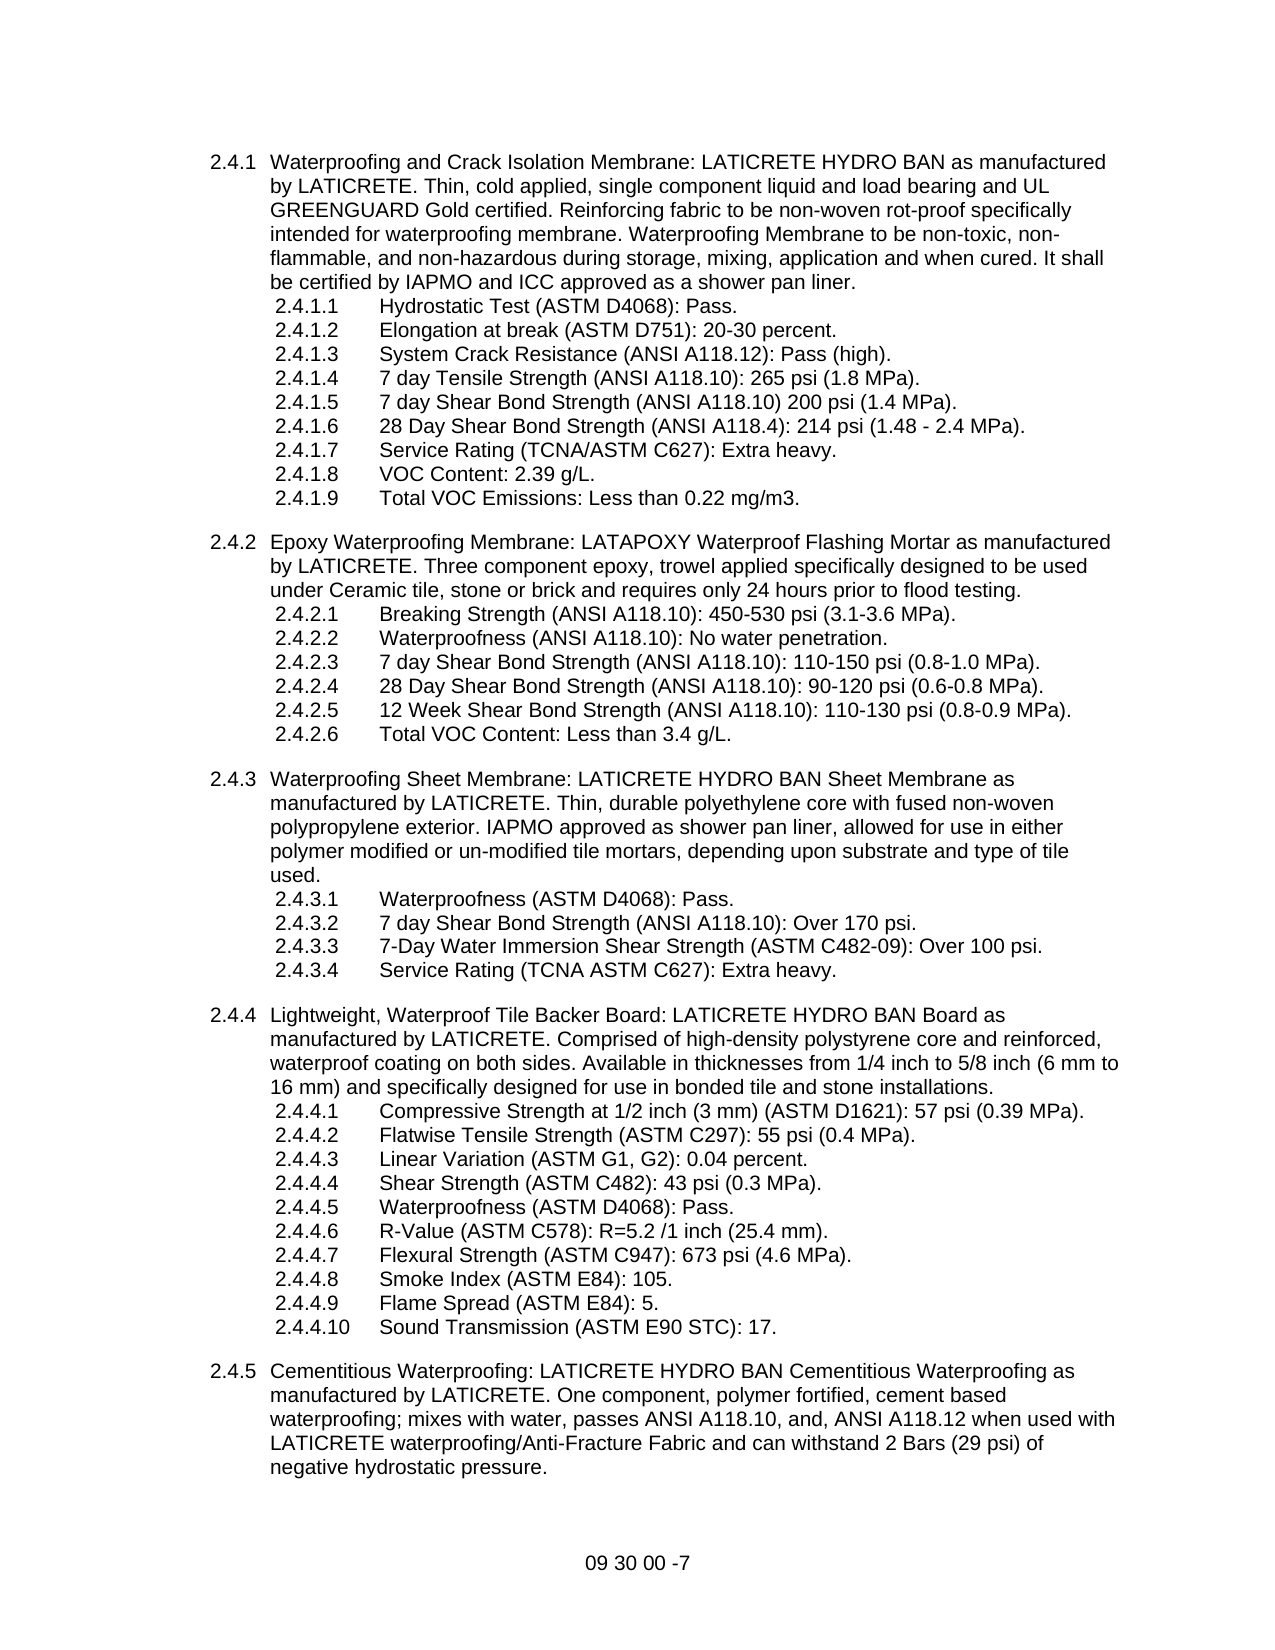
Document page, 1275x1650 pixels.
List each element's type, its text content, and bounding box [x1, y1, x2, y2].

list Linear Variation (ASTM G1, G2): 0.04 percent. [275, 1147, 1125, 1171]
list Waterproofness (ASTM D4068): Pass. [275, 1195, 1125, 1219]
list Flexural Strength (ASTM C947): 673 psi (4.6 MPa). [275, 1243, 1125, 1267]
list Compressive Strength at 1/2 inch (3 mm) (ASTM D1621): 57 psi (0.39 MPa). [275, 1099, 1125, 1123]
list 7 day Shear Bond Strength (ANSI A118.10): Over 170 psi. [275, 910, 1125, 934]
list Lightweight, Waterproof Tile Backer Board: LATICRETE HYDRO BAN Board as manufactured by LATICRETE. Comprised of high-density polystyrene core and reinforced, waterproof coating on both sides. Available in thicknesses from 1/4 inch to 5/8 inch (6 mm to 16 mm) and specifically designed for use in bonded tile and stone installations. [210, 1003, 1125, 1099]
list 12 Week Shear Bond Strength (ANSI A118.10): 110-130 psi (0.8-0.9 MPa). [275, 698, 1125, 722]
list Smoke Index (ASTM E84): 105. [275, 1267, 1125, 1291]
list R-Value (ASTM C578): R=5.2 /1 inch (25.4 mm). [275, 1219, 1125, 1243]
list 7-Day Water Immersion Shear Strength (ASTM C482-09): Over 100 psi. [275, 934, 1125, 958]
list Flatwise Tensile Strength (ASTM C297): 55 psi (0.4 MPa). [275, 1123, 1125, 1147]
list Total VOC Content: Less than 3.4 g/L. [275, 722, 1125, 746]
list Waterproofing Sheet Membrane: LATICRETE HYDRO BAN Sheet Membrane as manufactured by LATICRETE. Thin, durable polyethylene core with fused non-woven polypropylene exterior. IAPMO approved as shower pan liner, allowed for use in either polymer modified or un-modified tile mortars, depending upon substrate and type of tile used. [210, 767, 1125, 886]
list 28 Day Shear Bond Strength (ANSI A118.4): 214 psi (1.48 - 2.4 MPa). [275, 413, 1125, 437]
list Hydrostatic Test (ASTM D4068): Pass. [275, 294, 1125, 318]
list 28 Day Shear Bond Strength (ANSI A118.10): 90-120 psi (0.6-0.8 MPa). [275, 674, 1125, 698]
list VOC Content: 2.39 g/L. [275, 461, 1125, 485]
list Breaking Strength (ANSI A118.10): 450-530 psi (3.1-3.6 MPa). [275, 602, 1125, 626]
list 7 day Shear Bond Strength (ANSI A118.10): 110-150 psi (0.8-1.0 MPa). [275, 650, 1125, 674]
list System Crack Resistance (ANSI A118.12): Pass (high). [275, 342, 1125, 366]
list Waterproofness (ANSI A118.10): No water penetration. [275, 626, 1125, 650]
list Total VOC Emissions: Less than 0.22 mg/m3. [275, 485, 1125, 509]
list Service Rating (TCNA ASTM C627): Extra heavy. [275, 958, 1125, 982]
list Shear Strength (ASTM C482): 43 psi (0.3 MPa). [275, 1171, 1125, 1195]
list 7 day Shear Bond Strength (ANSI A118.10) 200 psi (1.4 MPa). [275, 389, 1125, 413]
list Service Rating (TCNA/ASTM C627): Extra heavy. [275, 437, 1125, 461]
list 7 day Tensile Strength (ANSI A118.10): 265 psi (1.8 MPa). [275, 366, 1125, 389]
list Elongation at break (ASTM D751): 20-30 percent. [275, 318, 1125, 342]
list Flame Spread (ASTM E84): 5. [275, 1291, 1125, 1314]
list Waterproofing and Crack Isolation Membrane: LATICRETE HYDRO BAN as manufactured by LATICRETE. Thin, cold applied, single component liquid and load bearing and UL GREENGUARD Gold certified. Reinforcing fabric to be non-woven rot-proof specifically intended for waterproofing membrane. Waterproofing Membrane to be non-toxic, non-flammable, and non-hazardous during storage, mixing, application and when cured. It shall be certified by IAPMO and ICC approved as a shower pan liner. [210, 150, 1125, 294]
list Waterproofness (ASTM D4068): Pass. [275, 886, 1125, 910]
list Cementitious Waterproofing: LATICRETE HYDRO BAN Cementitious Waterproofing as manufactured by LATICRETE. One component, polymer fortified, cement based waterproofing; mixes with water, passes ANSI A118.10, and, ANSI A118.12 when used with LATICRETE waterproofing/Anti-Fracture Fabric and can withstand 2 Bars (29 psi) of negative hydrostatic pressure. [210, 1359, 1125, 1479]
list Epoxy Waterproofing Membrane: LATAPOXY Waterproof Flashing Mortar as manufactured by LATICRETE. Three component epoxy, trowel applied specifically designed to be used under Ceramic tile, stone or brick and requires only 24 hours prior to flood testing. [210, 530, 1125, 602]
list Sound Transmission (ASTM E90 STC): 17. [275, 1314, 1125, 1338]
